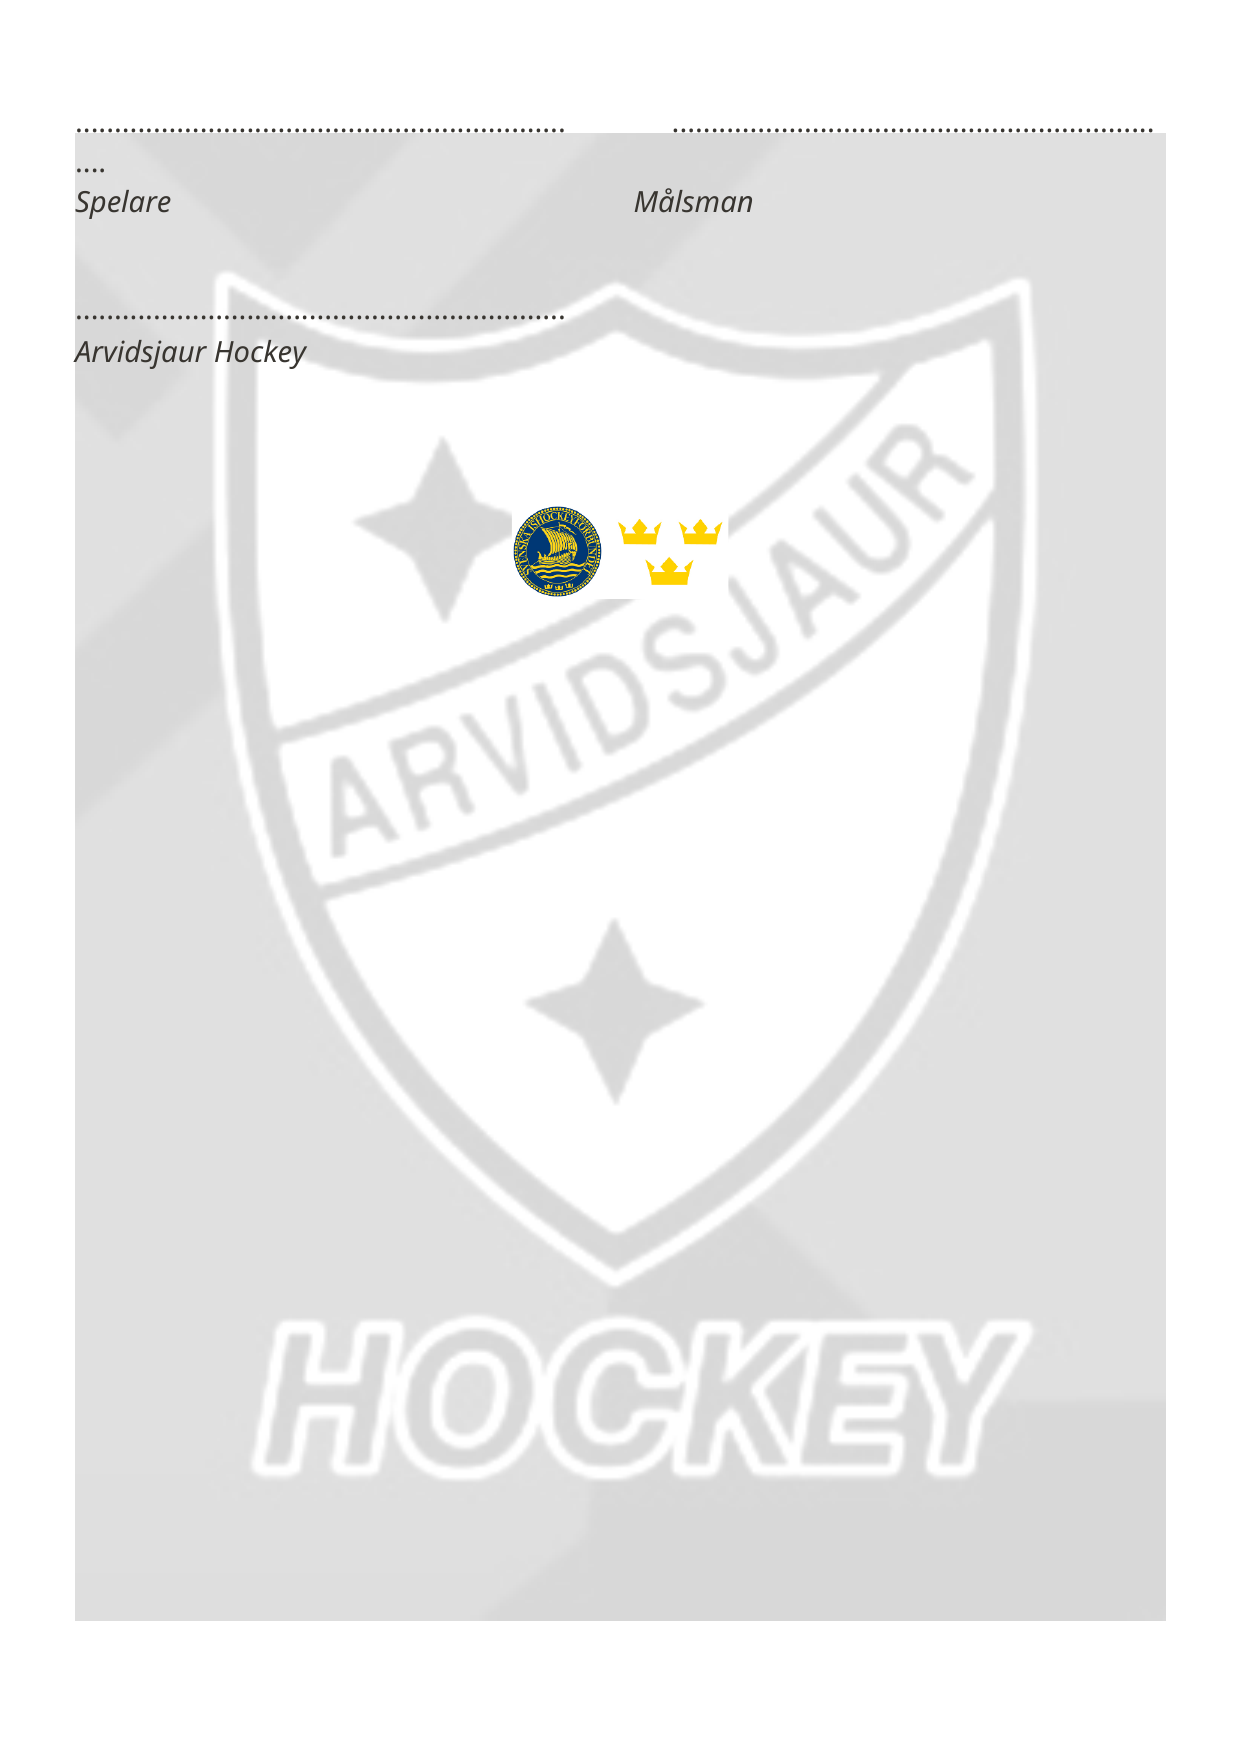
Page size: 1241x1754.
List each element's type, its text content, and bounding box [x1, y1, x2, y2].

text ............................................................... .................................................................. [75, 102, 1165, 181]
text ............................................................... [75, 288, 1165, 328]
picture [511, 504, 729, 599]
text Arvidsjaur Hockey [75, 331, 1165, 371]
text Spelare Målsman [75, 181, 1165, 221]
